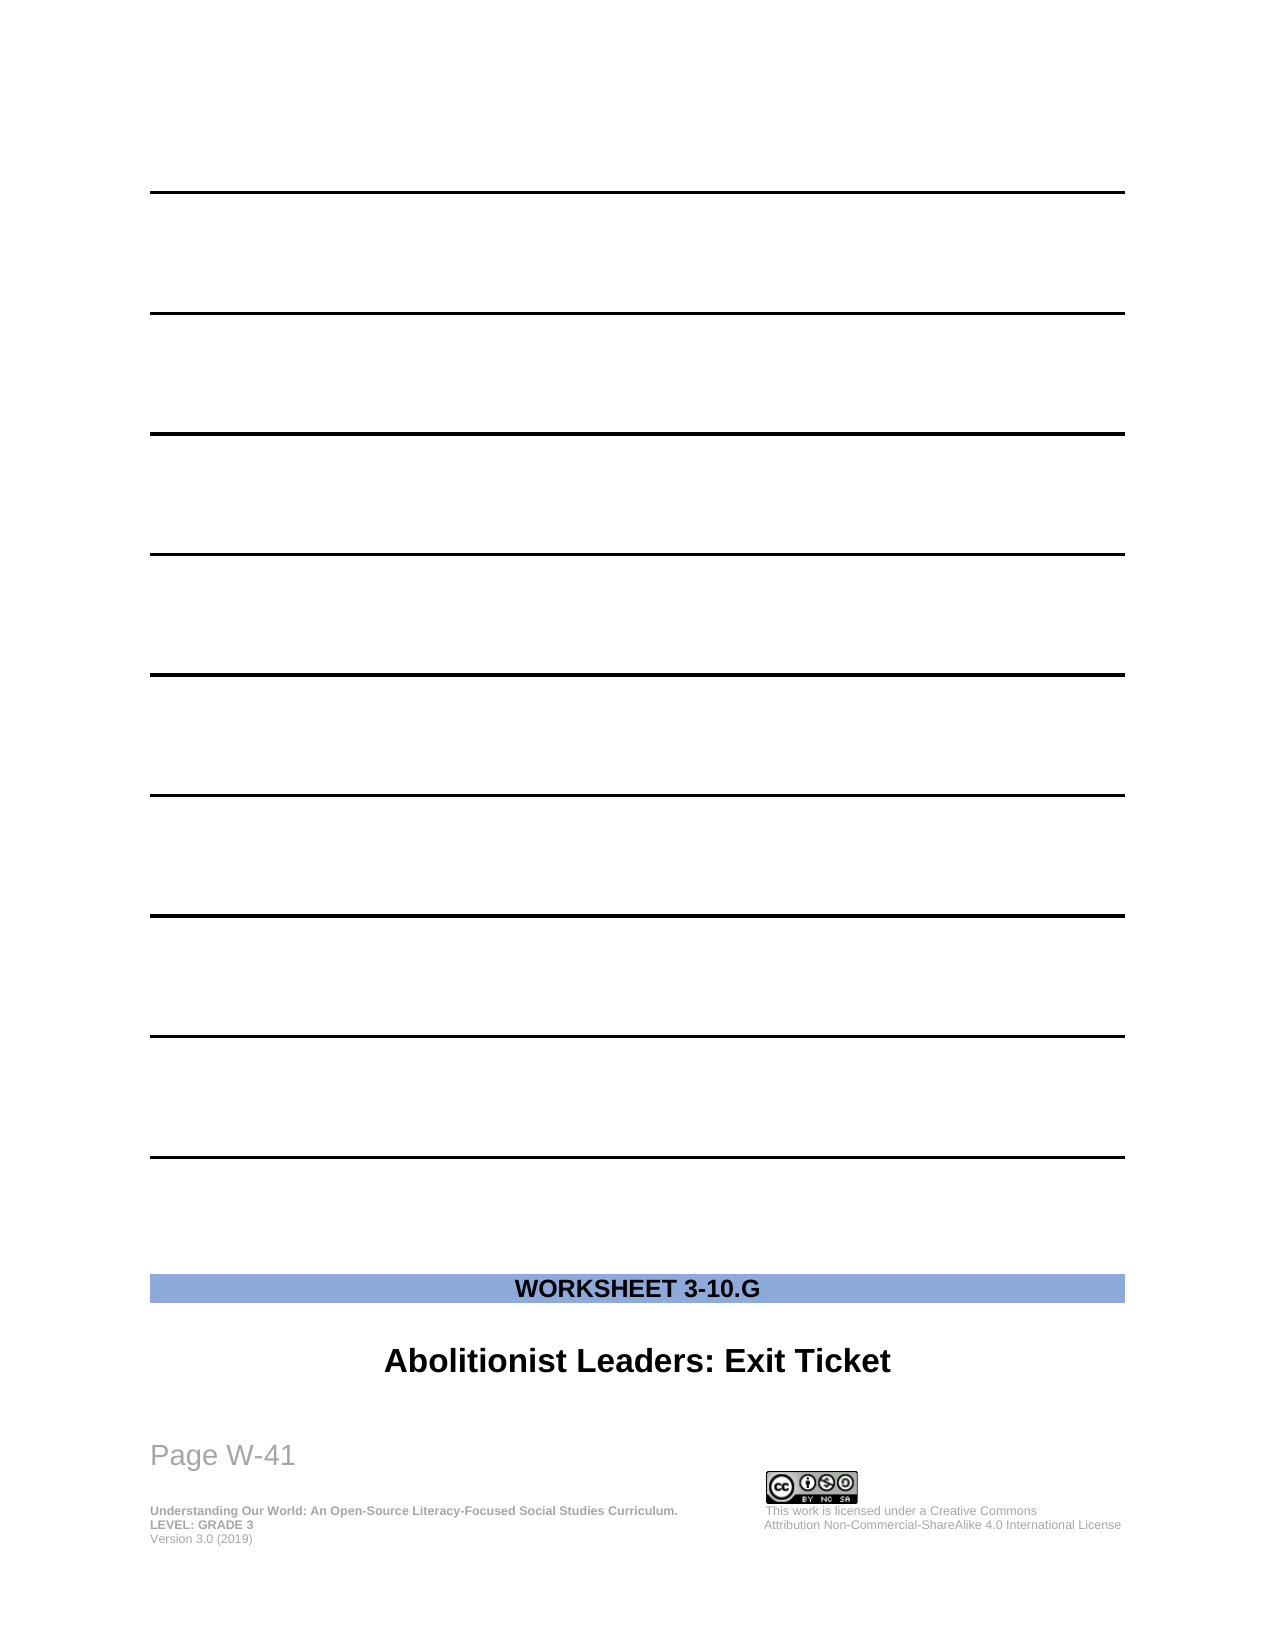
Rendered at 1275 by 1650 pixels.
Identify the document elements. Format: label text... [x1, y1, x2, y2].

text WORKSHEET 3-10.G [150, 1274, 1125, 1303]
text Abolitionist Leaders: Exit Ticket [150, 1341, 1125, 1380]
picture [766, 1471, 858, 1504]
